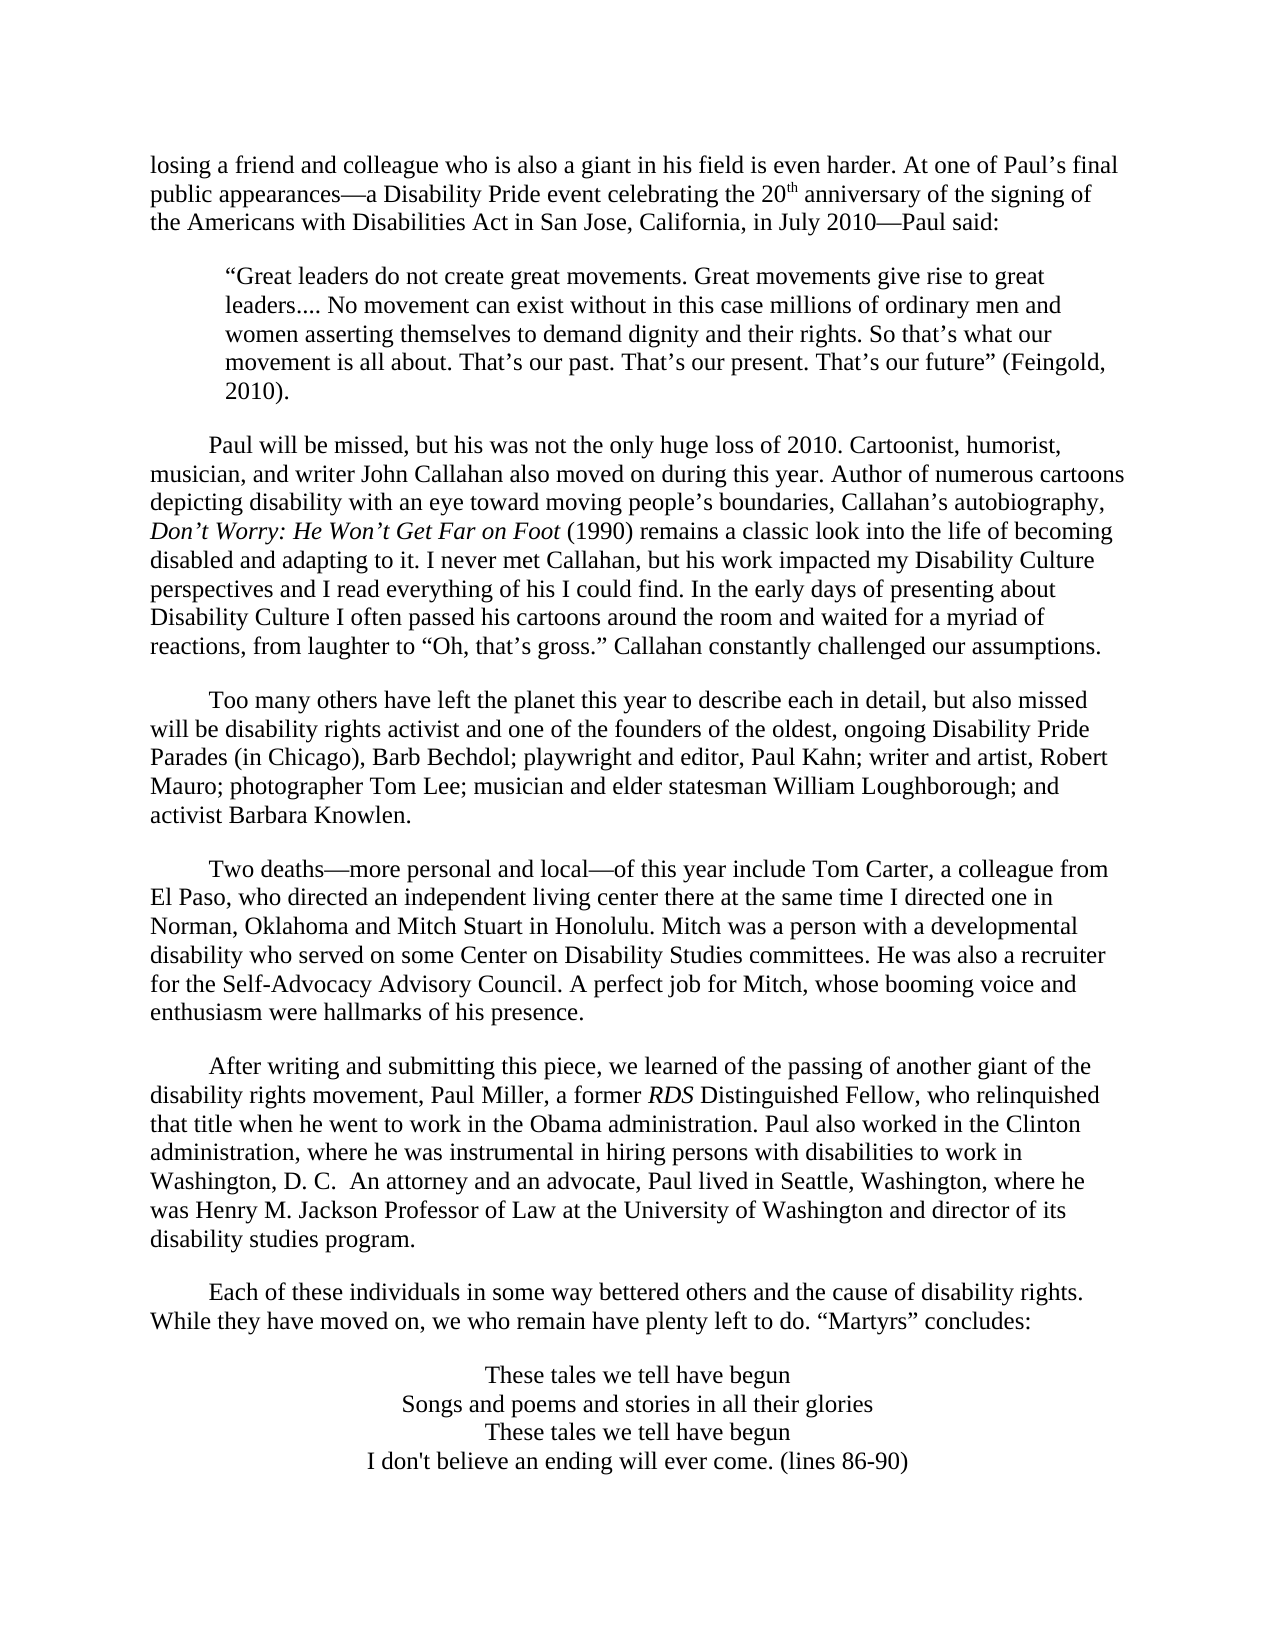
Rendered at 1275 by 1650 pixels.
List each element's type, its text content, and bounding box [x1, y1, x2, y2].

text These tales we tell have begun [150, 1417, 1125, 1446]
text After writing and submitting this piece, we learned of the passing of another giant of the disability rights movement, Paul Miller, a former RDS Distinguished Fellow, who relinquished that title when he went to work in the Obama administration. Paul also worked in the Clinton administration, where he was instrumental in hiring persons with disabilities to work in Washington, D. C. An attorney and an advocate, Paul lived in Seattle, Washington, where he was Henry M. Jackson Professor of Law at the University of Washington and director of its disability studies program. [150, 1051, 1125, 1252]
text Each of these individuals in some way bettered others and the cause of disability rights. While they have moved on, we who remain have plenty left to do. “Martyrs” concludes: [150, 1277, 1125, 1335]
text These tales we tell have begun [150, 1360, 1125, 1389]
text “Great leaders do not create great movements. Great movements give rise to great leaders.... No movement can exist without in this case millions of ordinary men and women asserting themselves to demand dignity and their rights. So that’s what our movement is all about. That’s our past. That’s our present. That’s our future” (Feingold, 2010). [225, 261, 1125, 405]
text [150, 150, 1125, 236]
text Songs and poems and stories in all their glories [150, 1389, 1125, 1417]
text I don't believe an ending will ever come. (lines 86-90) [150, 1446, 1125, 1475]
text Two deaths—more personal and local—of this year include Tom Carter, a colleague from El Paso, who directed an independent living center there at the same time I directed one in Norman, Oklahoma and Mitch Stuart in Honolulu. Mitch was a person with a developmental disability who served on some Center on Disability Studies committees. He was also a recruiter for the Self-Advocacy Advisory Council. A perfect job for Mitch, whose booming voice and enthusiasm were hallmarks of his presence. [150, 854, 1125, 1026]
text Paul will be missed, but his was not the only huge loss of 2010. Cartoonist, humorist, musician, and writer John Callahan also moved on during this year. Author of numerous cartoons depicting disability with an eye toward moving people’s boundaries, Callahan’s autobiography, Don’t Worry: He Won’t Get Far on Foot (1990) remains a classic look into the life of becoming disabled and adapting to it. I never met Callahan, but his work impacted my Disability Culture perspectives and I read everything of his I could find. In the early days of presenting about Disability Culture I often passed his cartoons around the room and waited for a myriad of reactions, from laughter to “Oh, that’s gross.” Callahan constantly challenged our assumptions. [150, 430, 1125, 660]
text Too many others have left the planet this year to describe each in detail, but also missed will be disability rights activist and one of the founders of the oldest, ongoing Disability Pride Parades (in Chicago), Barb Bechdol; playwright and editor, Paul Kahn; writer and artist, Robert Mauro; photographer Tom Lee; musician and elder statesman William Loughborough; and activist Barbara Knowlen. [150, 685, 1125, 829]
